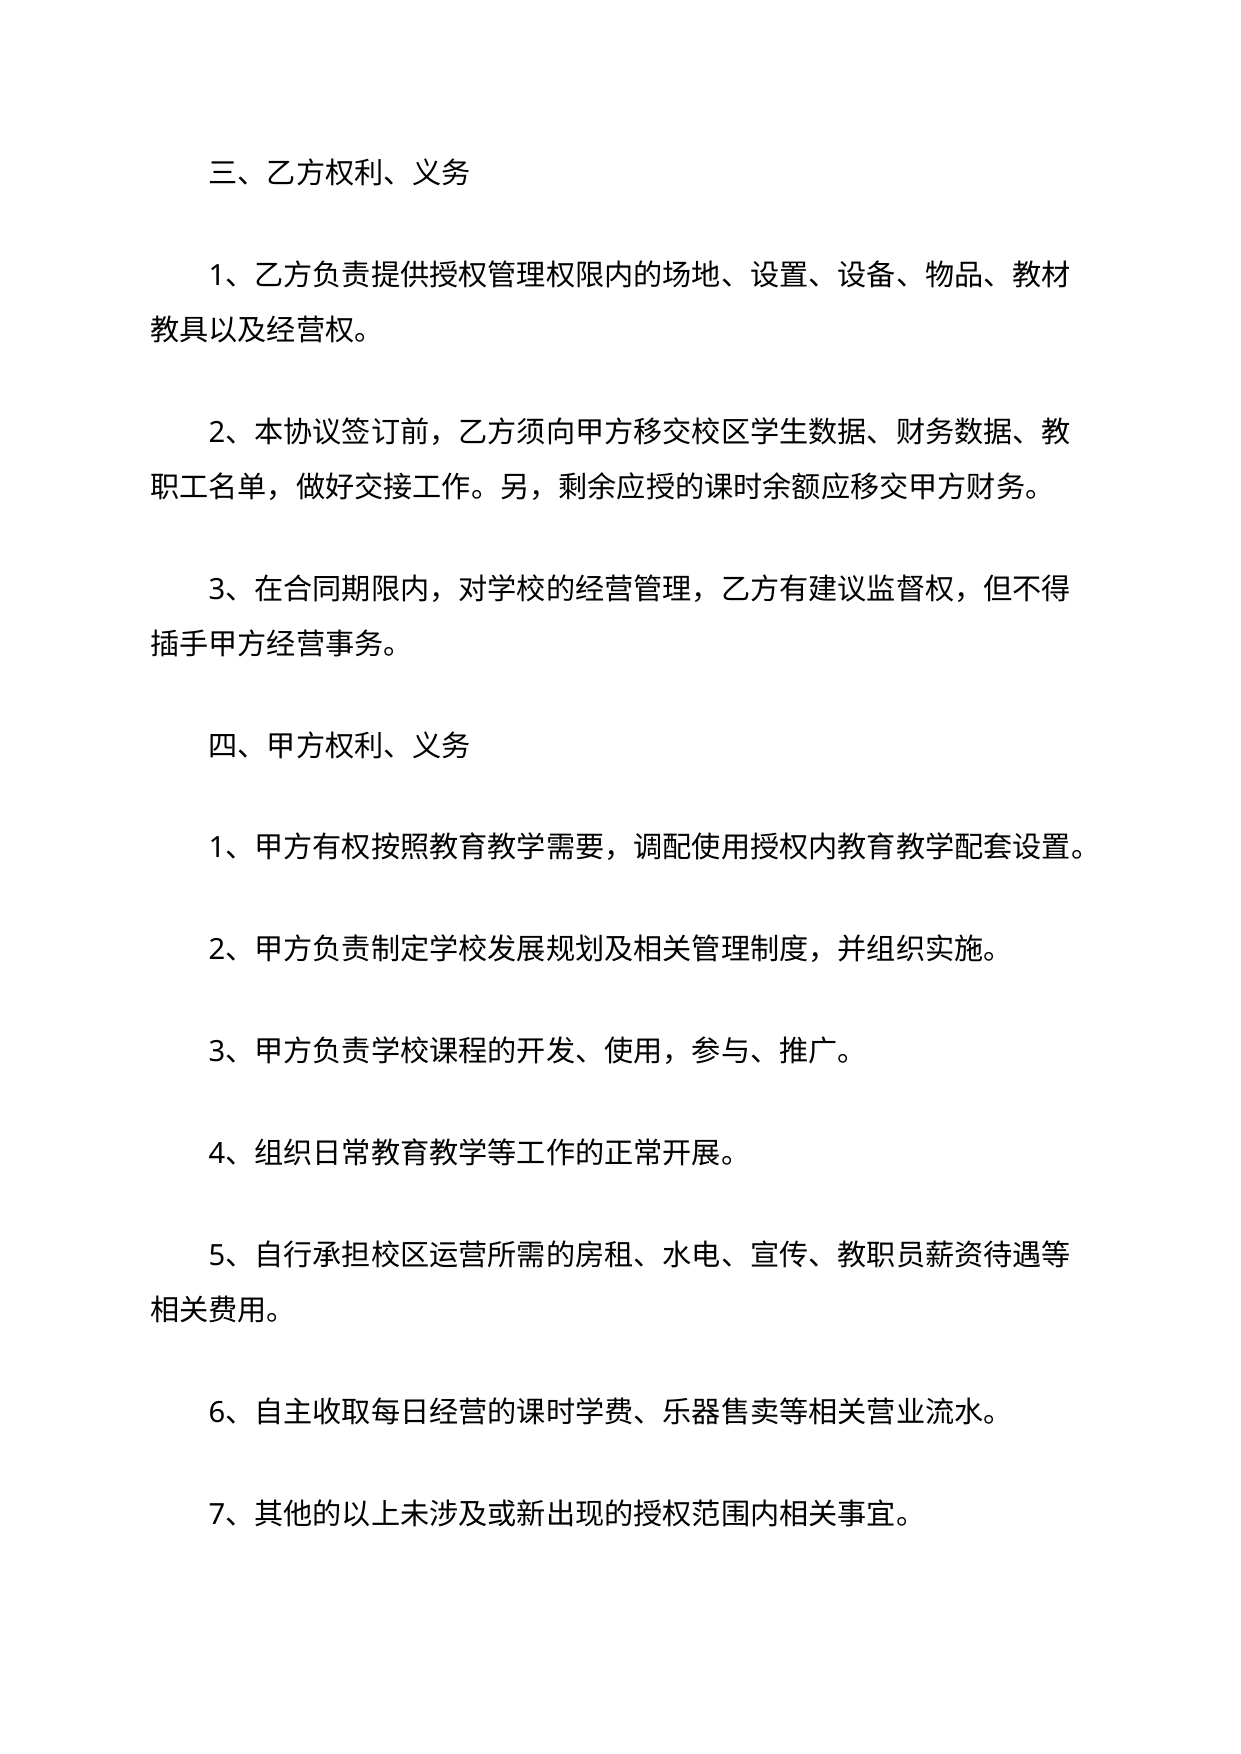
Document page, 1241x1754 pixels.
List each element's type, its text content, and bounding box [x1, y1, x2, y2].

text 2、甲方负责制定学校发展规划及相关管理制度，并组织实施。 [150, 926, 1090, 968]
text 三、乙方权利、义务 [150, 150, 1090, 192]
text 7、其他的以上未涉及或新出现的授权范围内相关事宜。 [150, 1491, 1090, 1533]
text 3、甲方负责学校课程的开发、使用，参与、推广。 [150, 1028, 1090, 1070]
text 6、自主收取每日经营的课时学费、乐器售卖等相关营业流水。 [150, 1388, 1090, 1431]
text 四、甲方权利、义务 [150, 722, 1090, 764]
text 4、组织日常教育教学等工作的正常开展。 [150, 1130, 1090, 1172]
text 5、自行承担校区运营所需的房租、水电、宣传、教职员薪资待遇等相关费用。 [150, 1232, 1090, 1329]
text 1、甲方有权按照教育教学需要，调配使用授权内教育教学配套设置。 [150, 824, 1090, 866]
text 2、本协议签订前，乙方须向甲方移交校区学生数据、财务数据、教职工名单，做好交接工作。另，剩余应授的课时余额应移交甲方财务。 [150, 408, 1090, 506]
text 3、在合同期限内，对学校的经营管理，乙方有建议监督权，但不得插手甲方经营事务。 [150, 565, 1090, 663]
text 1、乙方负责提供授权管理权限内的场地、设置、设备、物品、教材教具以及经营权。 [150, 252, 1090, 349]
